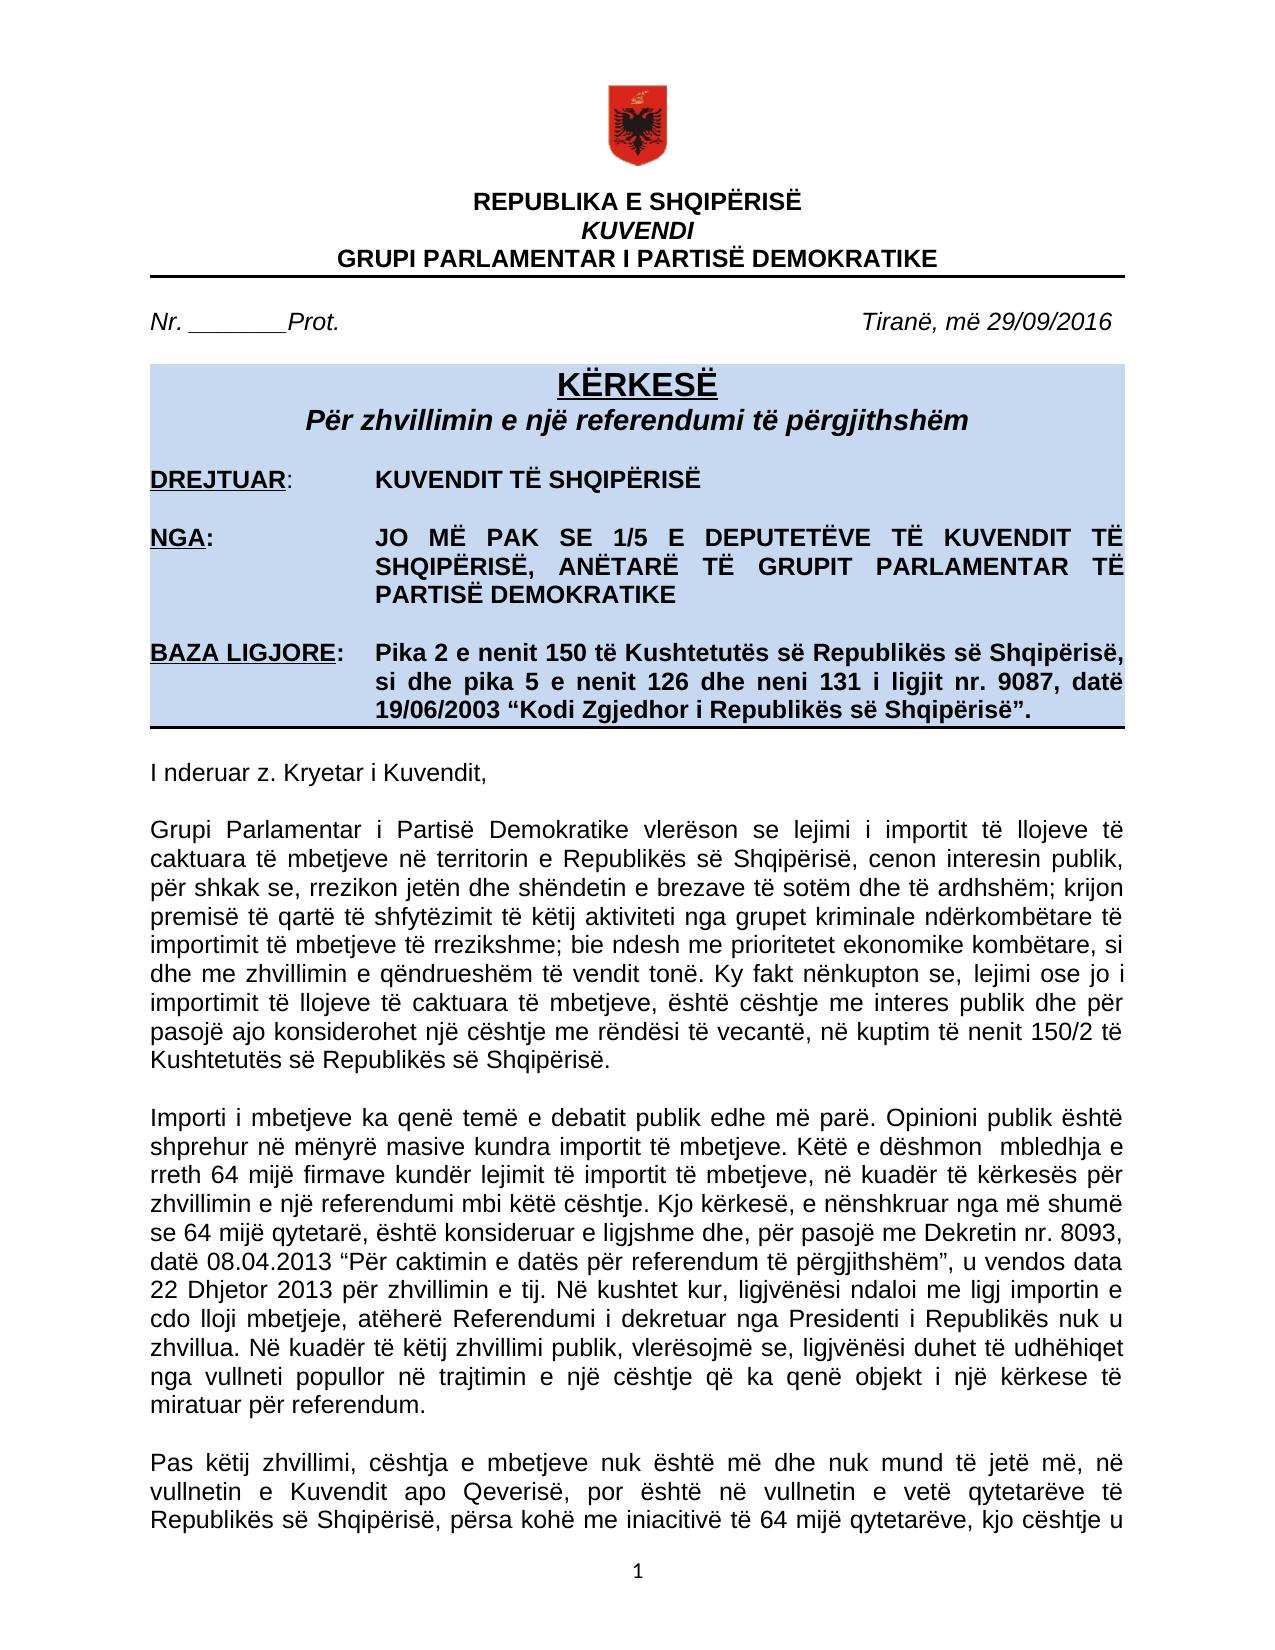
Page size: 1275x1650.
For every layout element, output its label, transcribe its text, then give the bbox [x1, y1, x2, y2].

text Nr. _______Prot. Tiranë, më 29/09/2016 [150, 307, 1125, 336]
text BAZA LIGJORE: Pika 2 e nenit 150 të Kushtetutës së Republikës së Shqipërisë, si dhe pika 5 e nenit 126 dhe neni 131 i ligjit nr. 9087, datë 19/06/2003 “Kodi Zgjedhor i Republikës së Shqipërisë”. [150, 638, 1125, 726]
text Importi i mbetjeve ka qenë temë e debatit publik edhe më parë. Opinioni publik është shprehur në mënyrë masive kundra importit të mbetjeve. Këtë e dëshmon mbledhja e rreth 64 mijë firmave kundër lejimit të importit të mbetjeve, në kuadër të kërkesës për zhvillimin e një referendumi mbi këtë cështje. Kjo kërkesë, e nënshkruar nga më shumë se 64 mijë qytetarë, është konsideruar e ligjshme dhe, për pasojë me Dekretin nr. 8093, datë 08.04.2013 “Për caktimin e datës për referendum të përgjithshëm”, u vendos data 22 Dhjetor 2013 për zhvillimin e tij. Në kushtet kur, ligjvënësi ndaloi me ligj importin e cdo lloji mbetjeje, atëherë Referendumi i dekretuar nga Presidenti i Republikës nuk u zhvillua. Në kuadër të këtij zhvillimi publik, vlerësojmë se, ligjvënësi duhet të udhëhiqet nga vullneti popullor në trajtimin e një cështje që ka qenë objekt i një kërkese të miratuar për referendum. [150, 1103, 1125, 1419]
text DREJTUAR: KUVENDIT TË SHQIPËRISË [150, 465, 1125, 494]
text NGA: JO MË PAK SE 1/5 E DEPUTETËVE TË KUVENDIT TË SHQIPËRISË, ANËTARË TË GRUPIT PARLAMENTAR TË PARTISË DEMOKRATIKE [150, 523, 1125, 609]
text KUVENDI [150, 216, 1125, 244]
picture [607, 84, 668, 166]
text Grupi Parlamentar i Partisë Demokratike vlerëson se lejimi i importit të llojeve të caktuara të mbetjeve në territorin e Republikës së Shqipërisë, cenon interesin publik, për shkak se, rrezikon jetën dhe shëndetin e brezave të sotëm dhe të ardhshëm; krijon premisë të qartë të shfytëzimit të këtij aktiviteti nga grupet kriminale ndërkombëtare të importimit të mbetjeve të rrezikshme; bie ndesh me prioritetet ekonomike kombëtare, si dhe me zhvillimin e qëndrueshëm të vendit tonë. Ky fakt nënkupton se, lejimi ose jo i importimit të llojeve të caktuara të mbetjeve, është cështje me interes publik dhe për pasojë ajo konsiderohet një cështje me rëndësi të vecantë, në kuptim të nenit 150/2 të Kushtetutës së Republikës së Shqipërisë. [150, 816, 1125, 1074]
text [150, 1448, 1125, 1534]
text REPUBLIKA E SHQIPËRISË [150, 187, 1125, 216]
text I nderuar z. Kryetar i Kuvendit, [150, 758, 1125, 787]
text GRUPI PARLAMENTAR I PARTISË DEMOKRATIKE [150, 244, 1125, 275]
text Për zhvillimin e një referendumi të përgjithshëm [150, 403, 1125, 437]
text KËRKESË [150, 364, 1125, 403]
